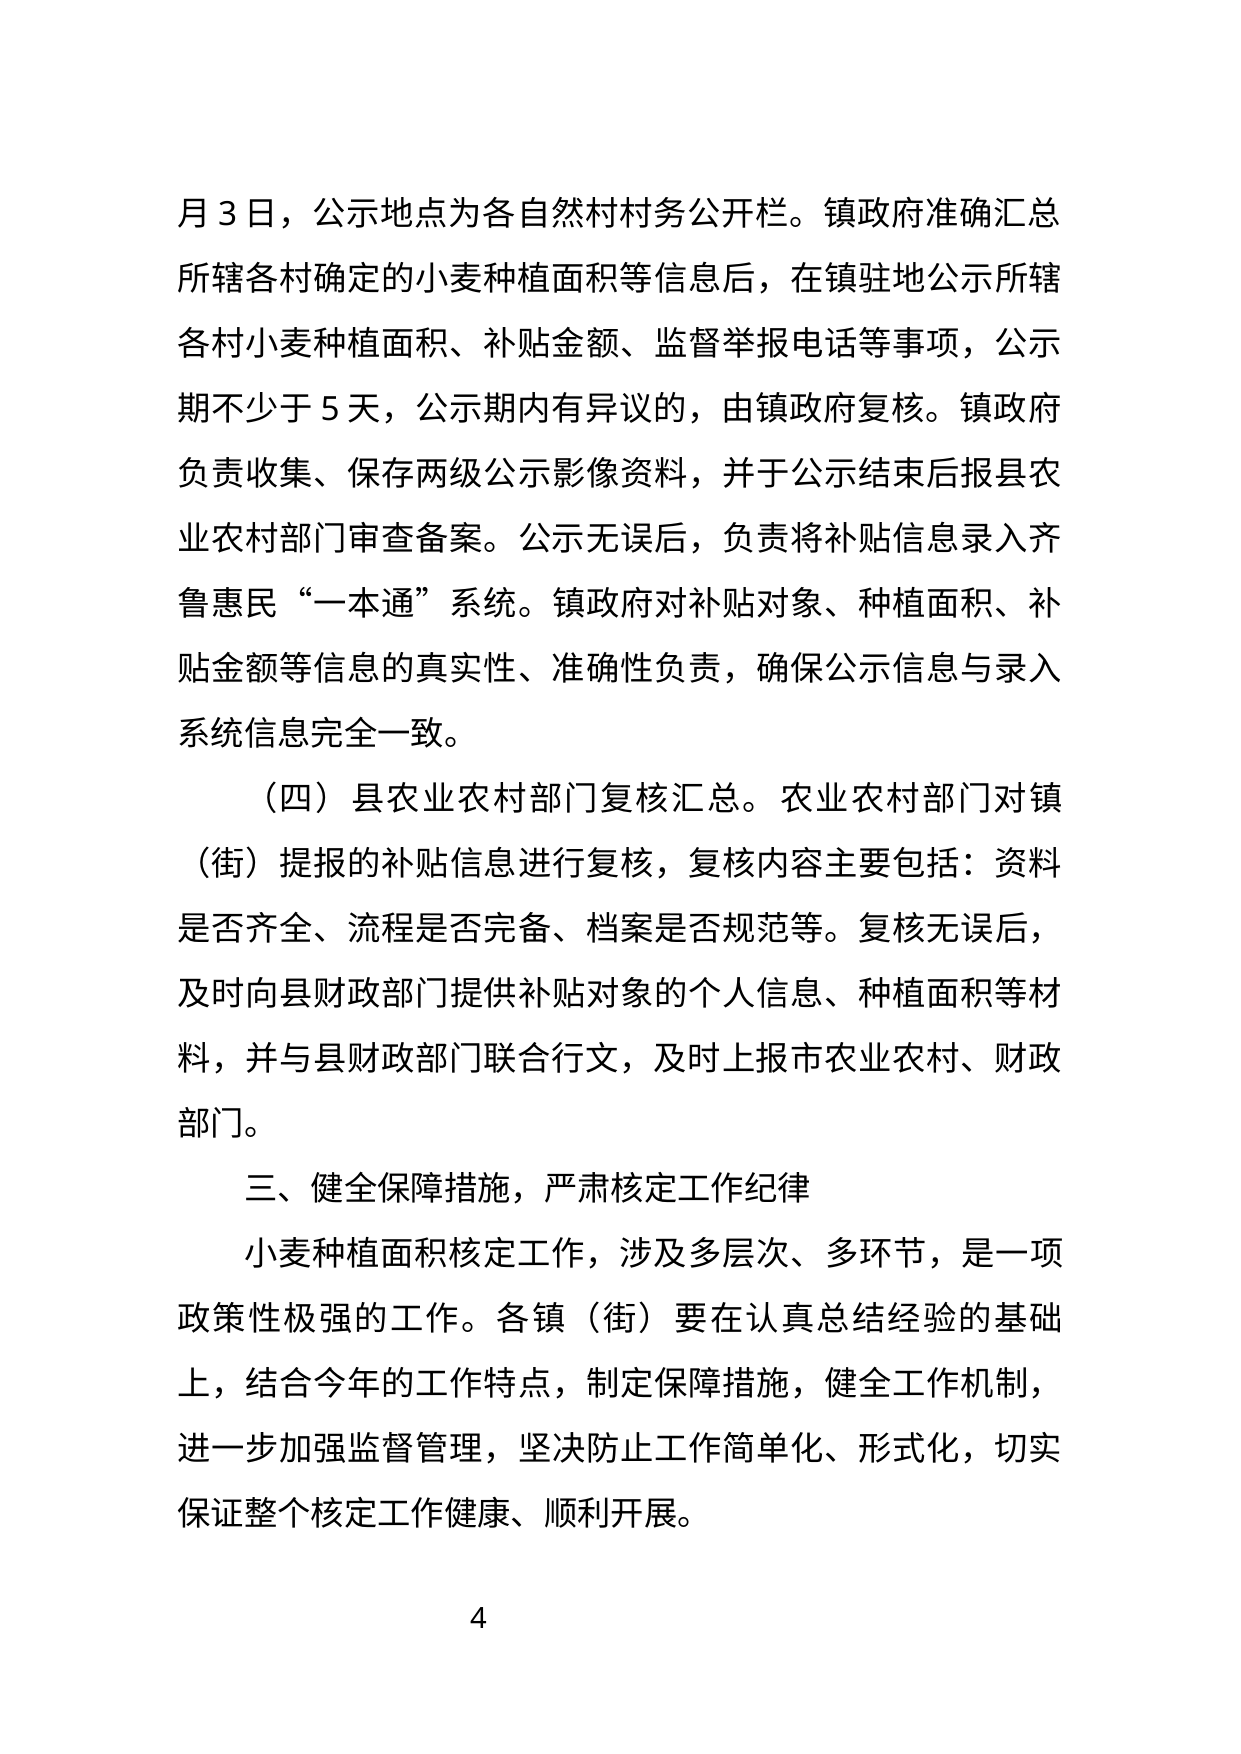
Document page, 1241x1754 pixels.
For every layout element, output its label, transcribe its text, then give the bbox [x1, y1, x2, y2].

text 小麦种植面积核定工作，涉及多层次、多环节，是一项政策性极强的工作。各镇（街）要在认真总结经验的基础上，结合今年的工作特点，制定保障措施，健全工作机制，进一步加强监督管理，坚决防止工作简单化、形式化，切实保证整个核定工作健康、顺利开展。 [177, 1218, 1063, 1543]
list （四）县农业农村部门复核汇总。农业农村部门对镇（街）提报的补贴信息进行复核，复核内容主要包括：资料是否齐全、流程是否完备、档案是否规范等。复核无误后，及时向县财政部门提供补贴对象的个人信息、种植面积等材料，并与县财政部门联合行文，及时上报市农业农村、财政部门。 [177, 763, 1063, 1153]
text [177, 178, 1063, 763]
list 三、健全保障措施，严肃核定工作纪律 [177, 1153, 1063, 1218]
